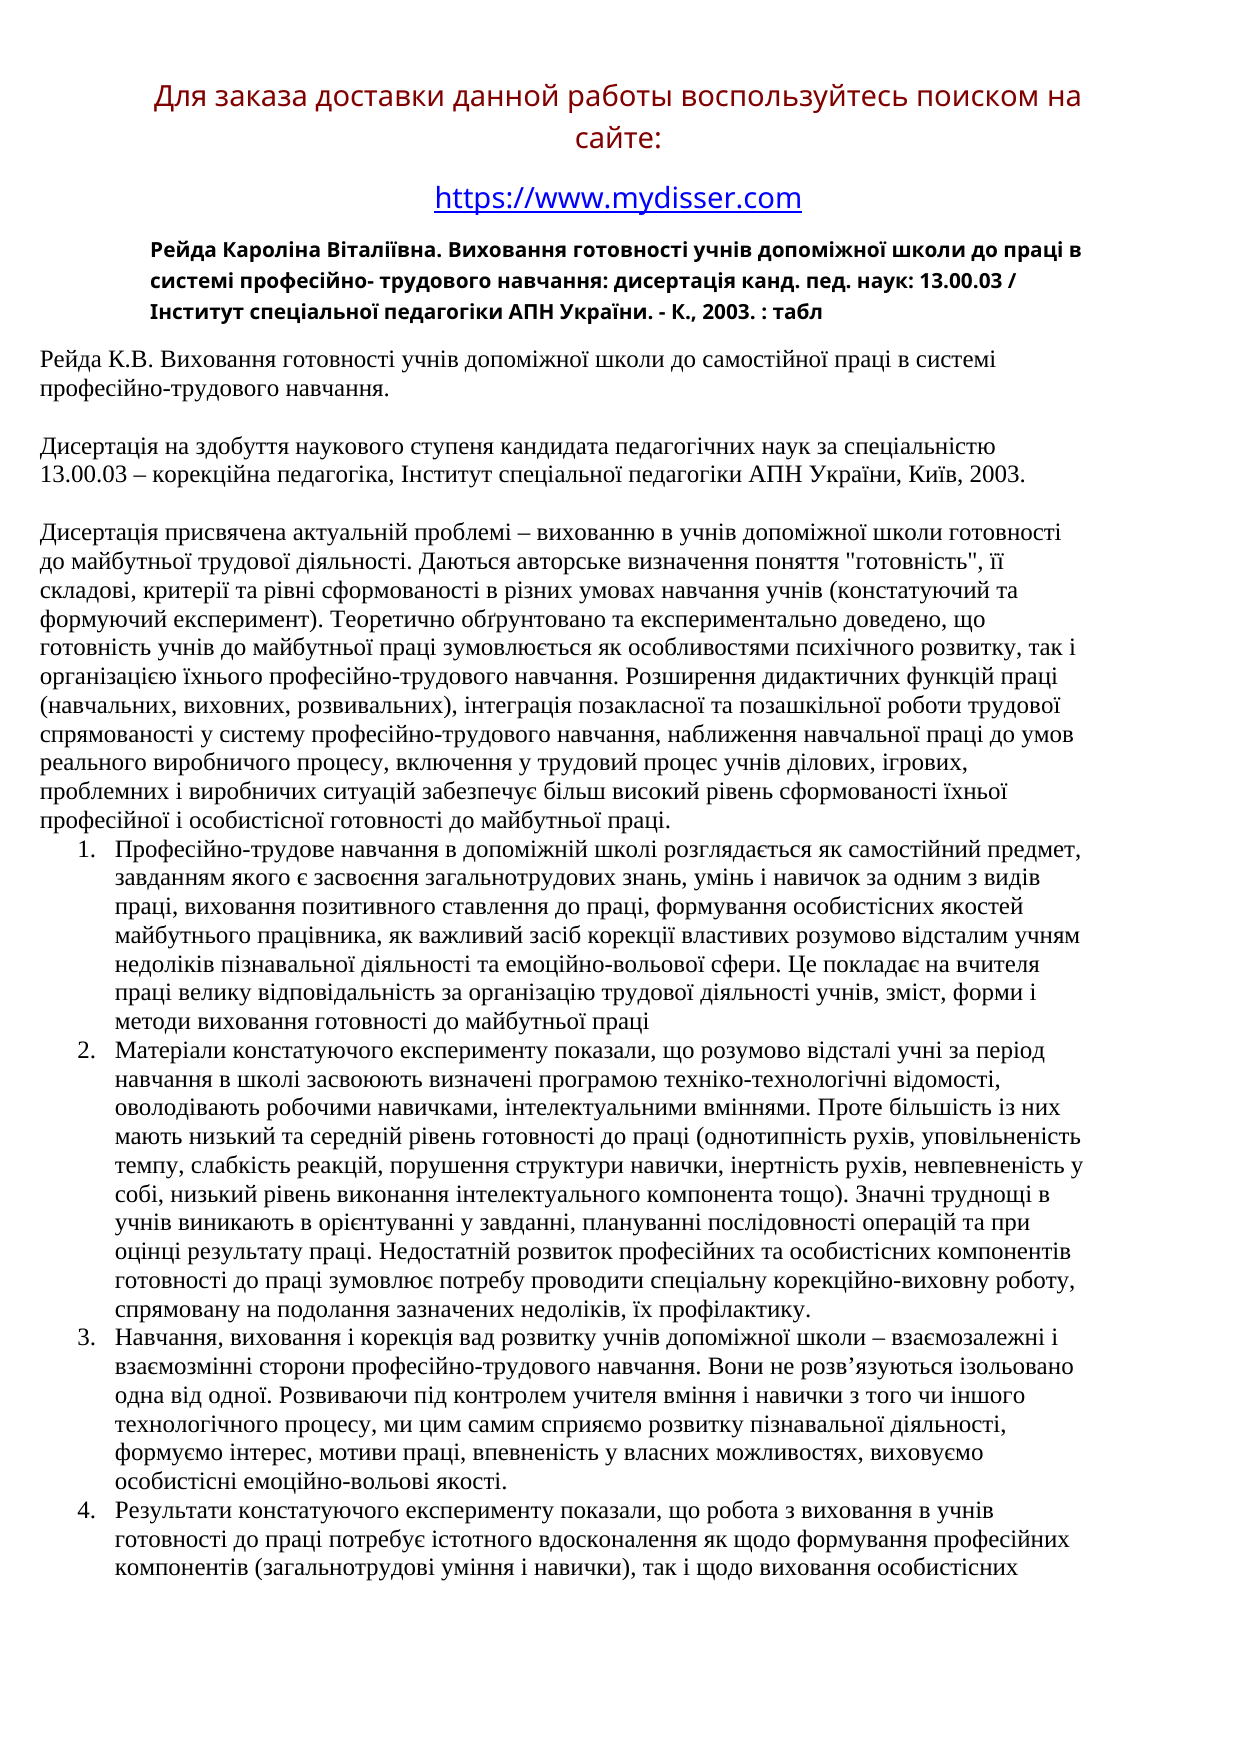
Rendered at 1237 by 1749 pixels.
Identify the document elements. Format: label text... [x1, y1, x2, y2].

table_header [40, 344, 1086, 834]
table_cell [40, 834, 1086, 1581]
text Рейда Кароліна Віталіївна. Виховання готовності учнів допоміжної школи до праці в системі професійно- трудового навчання: дисертація канд. пед. наук: 13.00.03 / Інститут спеціальної педагогіки АПН України. - К., 2003. : табл [150, 236, 1086, 325]
